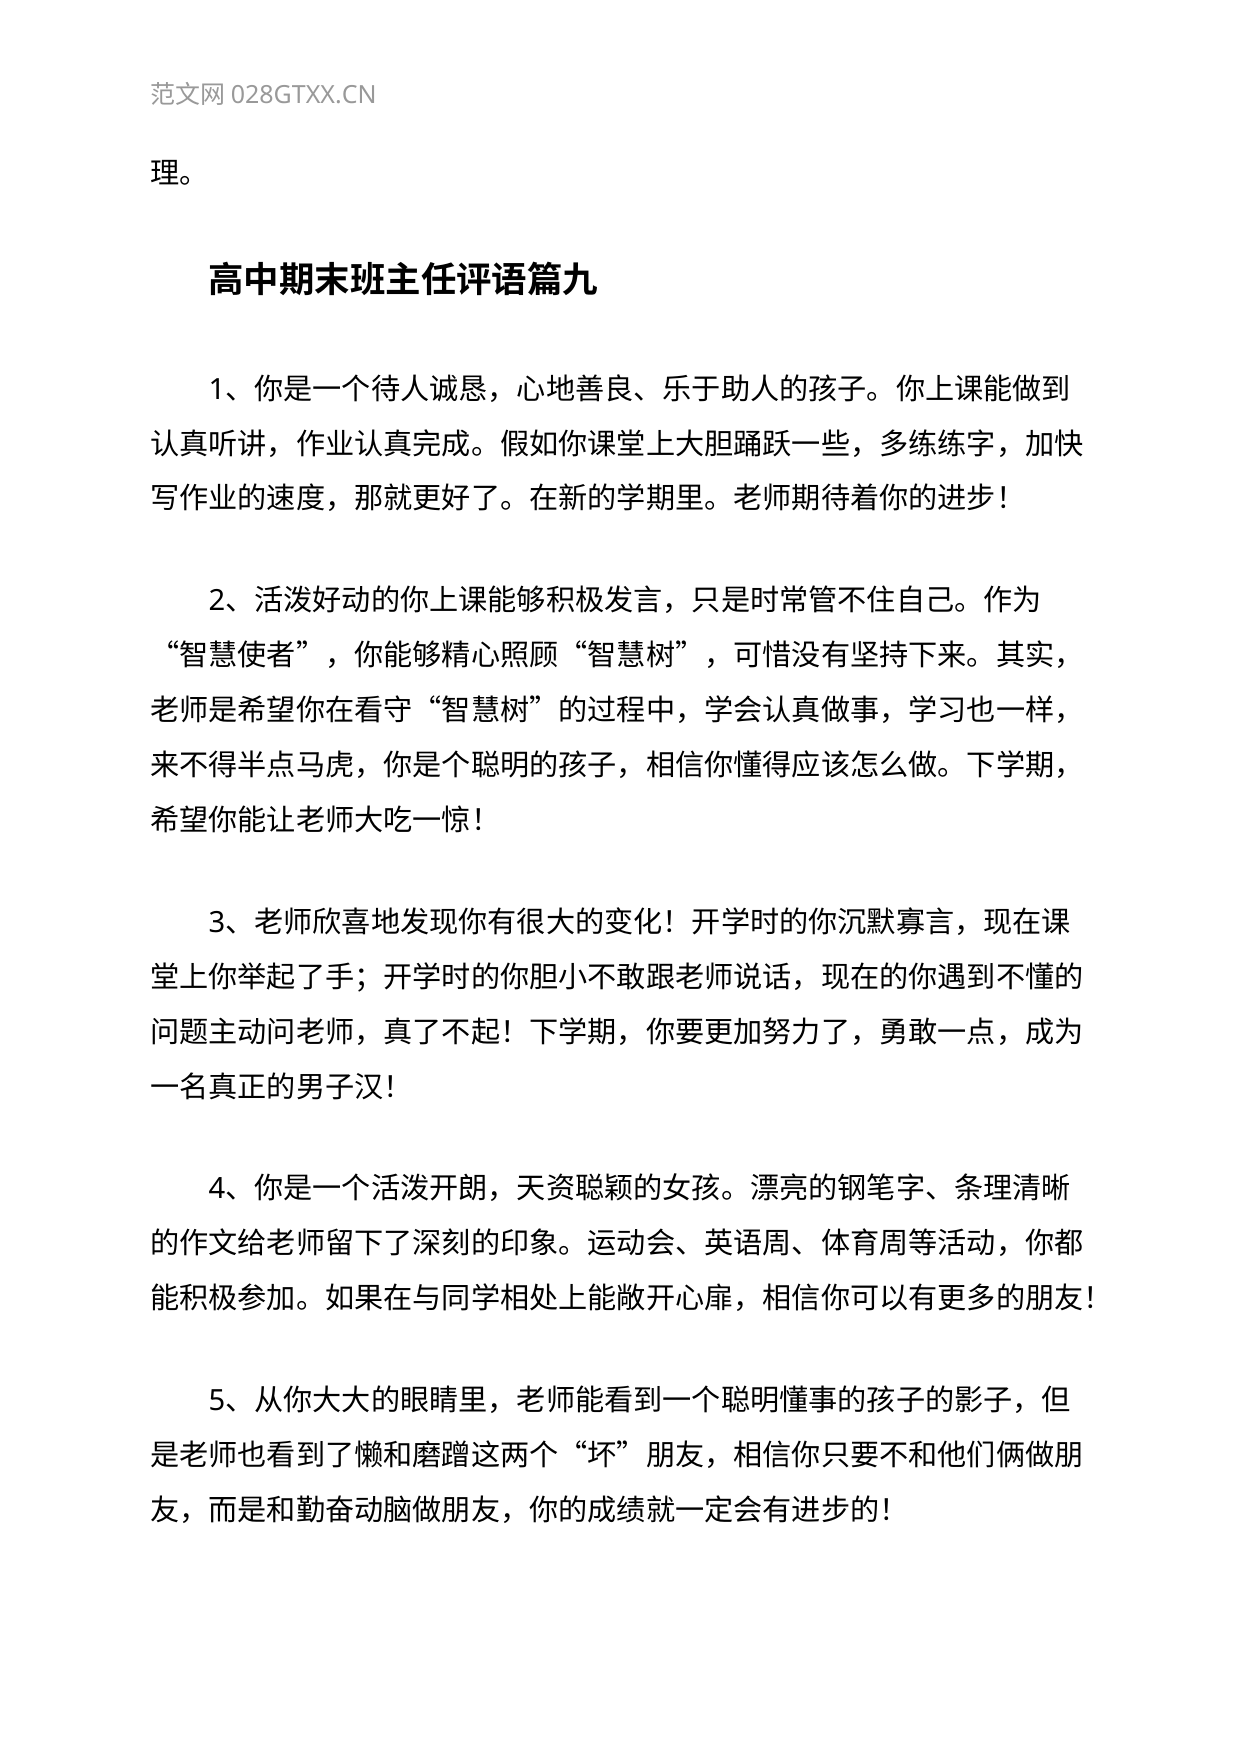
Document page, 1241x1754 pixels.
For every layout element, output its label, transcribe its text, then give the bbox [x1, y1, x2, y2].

text 1、你是一个待人诚恳，心地善良、乐于助人的孩子。你上课能做到认真听讲，作业认真完成。假如你课堂上大胆踊跃一些，多练练字，加快写作业的速度，那就更好了。在新的学期里。老师期待着你的进步！ [150, 365, 1090, 517]
text 2、活泼好动的你上课能够积极发言，只是时常管不住自己。作为“智慧使者”，你能够精心照顾“智慧树”，可惜没有坚持下来。其实，老师是希望你在看守“智慧树”的过程中，学会认真做事，学习也一样，来不得半点马虎，你是个聪明的孩子，相信你懂得应该怎么做。下学期，希望你能让老师大吃一惊！ [150, 577, 1090, 839]
text 3、老师欣喜地发现你有很大的变化！开学时的你沉默寡言，现在课堂上你举起了手；开学时的你胆小不敢跟老师说话，现在的你遇到不懂的问题主动问老师，真了不起！下学期，你要更加努力了，勇敢一点，成为一名真正的男子汉！ [150, 898, 1090, 1105]
text 5、从你大大的眼睛里，老师能看到一个聪明懂事的孩子的影子，但是老师也看到了懒和磨蹭这两个“坏”朋友，相信你只要不和他们俩做朋友，而是和勤奋动脑做朋友，你的成绩就一定会有进步的！ [150, 1377, 1090, 1529]
text 高中期末班主任评语篇九 [150, 252, 1090, 303]
text 4、你是一个活泼开朗，天资聪颖的女孩。漂亮的钢笔字、条理清晰的作文给老师留下了深刻的印象。运动会、英语周、体育周等活动，你都能积极参加。如果在与同学相处上能敞开心扉，相信你可以有更多的朋友！ [150, 1165, 1090, 1317]
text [150, 150, 1090, 192]
